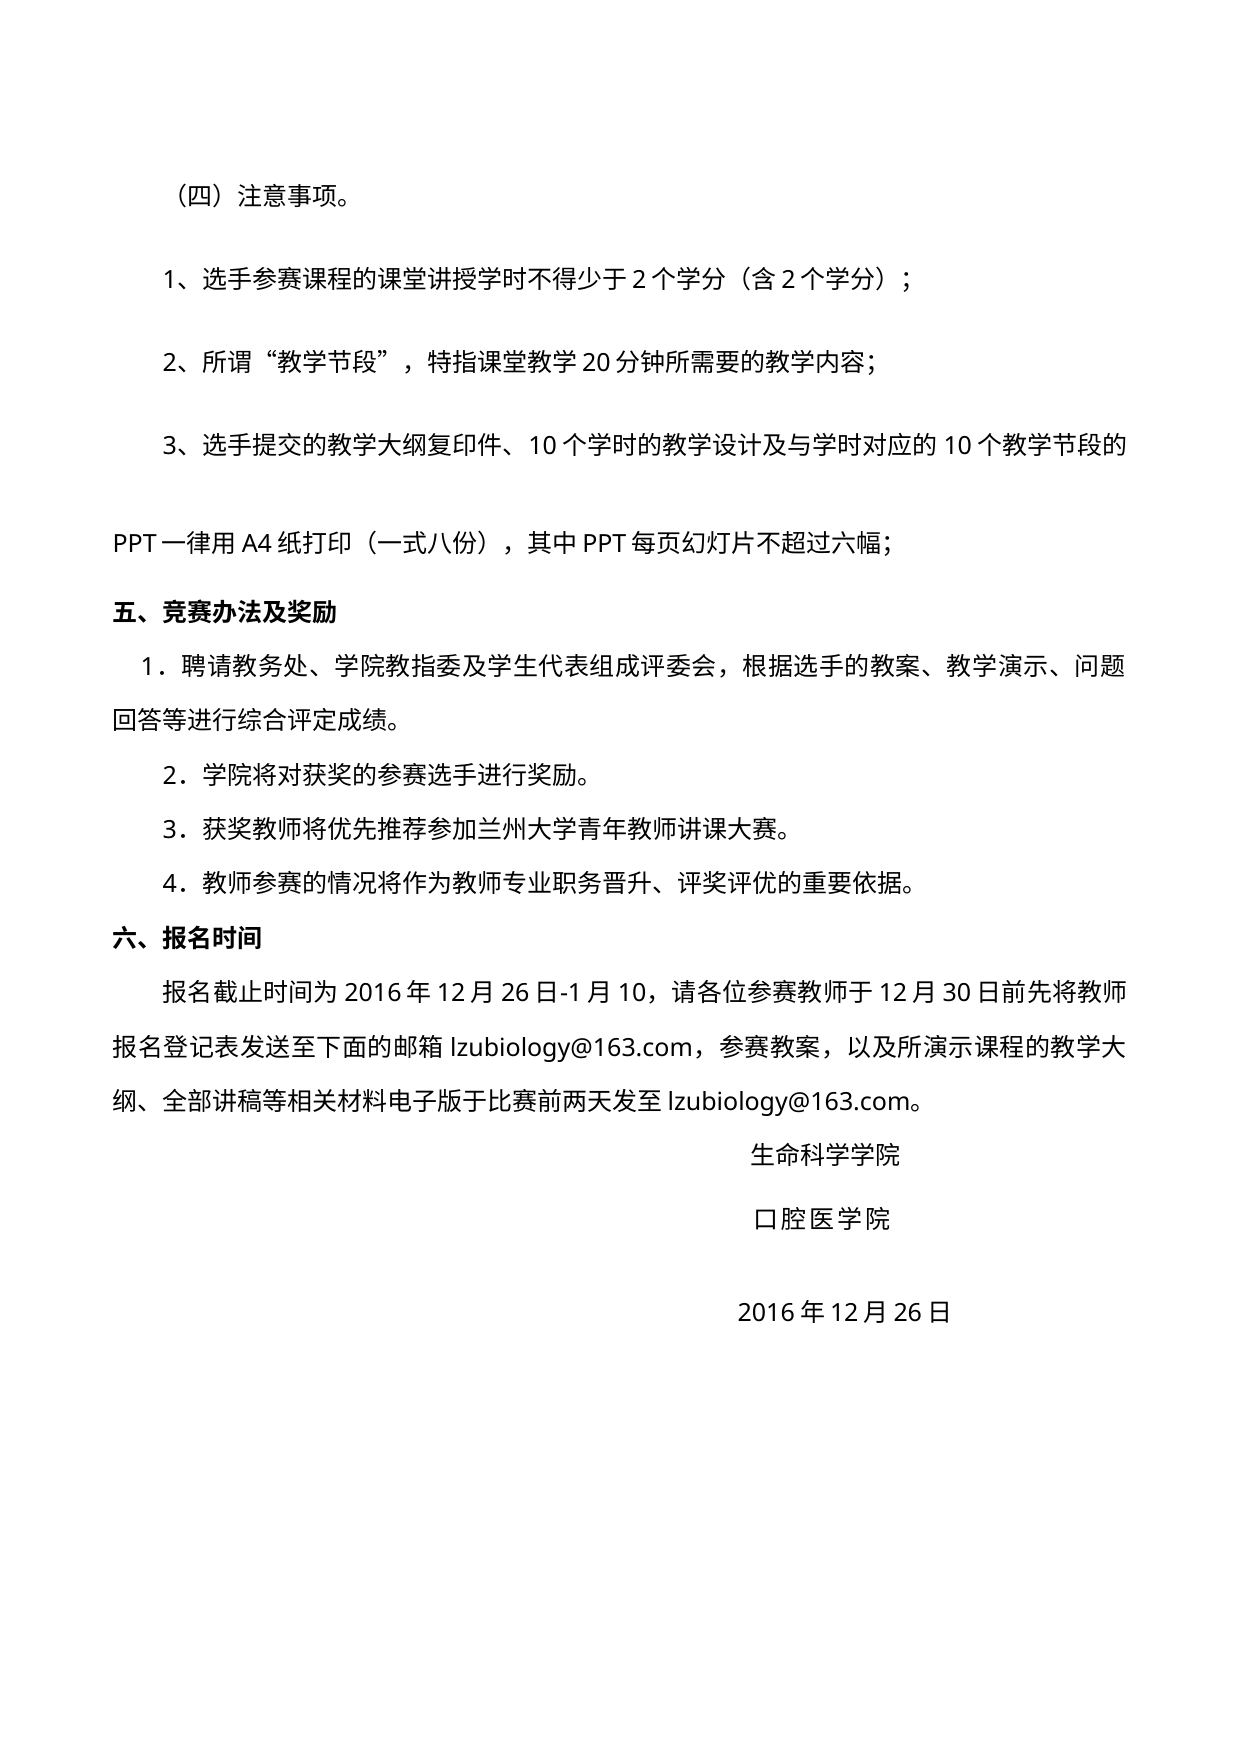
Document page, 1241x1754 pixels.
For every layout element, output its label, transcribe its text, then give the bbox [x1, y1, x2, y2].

text 2016年12月26日 [112, 1278, 1128, 1343]
text 生命科学学院 [112, 1136, 1128, 1172]
text 3、选手提交的教学大纲复印件、10个学时的教学设计及与学时对应的10个教学节段的PPT一律用A4纸打印（一式八份），其中PPT每页幻灯片不超过六幅； [112, 411, 1128, 574]
text （四）注意事项。 [112, 162, 1128, 227]
text 3．获奖教师将优先推荐参加兰州大学青年教师讲课大赛。 [112, 809, 1128, 846]
text 口腔医学院 [112, 1190, 1128, 1255]
text 4．教师参赛的情况将作为教师专业职务晋升、评奖评优的重要依据。 [112, 864, 1128, 900]
text 2．学院将对获奖的参赛选手进行奖励。 [112, 755, 1128, 791]
text 报名截止时间为2016年12月26日-1月10，请各位参赛教师于12月30日前先将教师报名登记表发送至下面的邮箱lzubiology@163.com，参赛教案，以及所演示课程的教学大纲、全部讲稿等相关材料电子版于比赛前两天发至lzubiology@163.com。 [112, 973, 1128, 1118]
text 2、所谓“教学节段”，特指课堂教学20分钟所需要的教学内容； [112, 328, 1128, 393]
text 五、竞赛办法及奖励 [112, 592, 1128, 628]
text 六、报名时间 [112, 918, 1128, 954]
text 1．聘请教务处、学院教指委及学生代表组成评委会，根据选手的教案、教学演示、问题回答等进行综合评定成绩。 [112, 646, 1128, 737]
text 1、选手参赛课程的课堂讲授学时不得少于2个学分（含2个学分）； [112, 245, 1128, 310]
